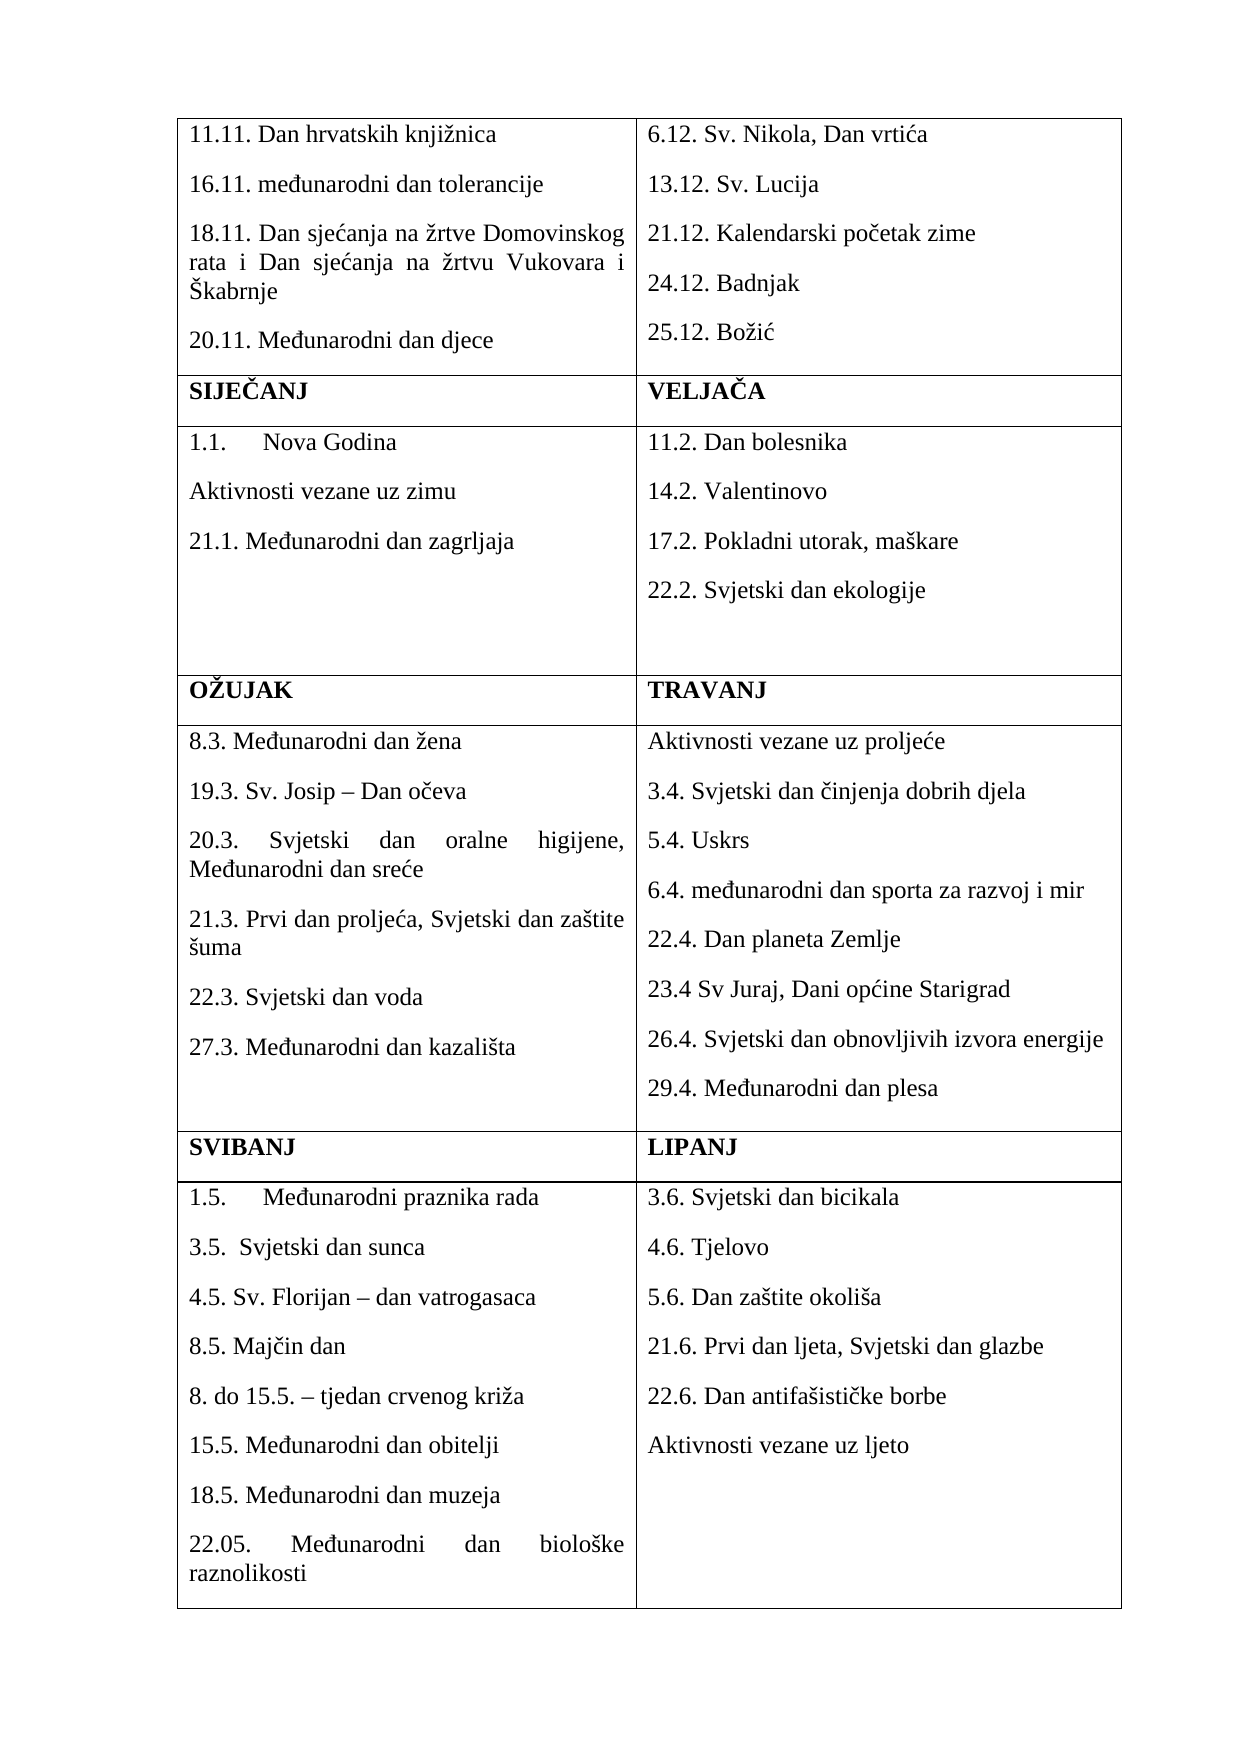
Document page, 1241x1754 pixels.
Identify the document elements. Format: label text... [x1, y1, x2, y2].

table_cell SVIBANJ [178, 1132, 636, 1181]
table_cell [637, 119, 1121, 375]
table_cell TRAVANJ [637, 676, 1121, 725]
table_cell 11.2. Dan bolesnika 14.2. Valentinovo 17.2. Pokladni utorak, maškare 22.2. Svjetski dan ekologije [637, 427, 1121, 674]
table_cell Aktivnosti vezane uz proljeće 3.4. Svjetski dan činjenja dobrih djela 5.4. Uskrs 6.4. međunarodni dan sporta za razvoj i mir 22.4. Dan planeta Zemlje 23.4 Sv Juraj, Dani općine Starigrad 26.4. Svjetski dan obnovljivih izvora energije 29.4. Međunarodni dan plesa [637, 726, 1121, 1131]
table_cell OŽUJAK [178, 676, 636, 725]
table_cell LIPANJ [637, 1132, 1121, 1181]
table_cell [178, 1183, 636, 1608]
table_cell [178, 119, 636, 375]
table_cell SIJEČANJ [178, 376, 636, 426]
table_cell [637, 1183, 1121, 1608]
table_cell VELJAČA [637, 376, 1121, 426]
table_cell 8.3. Međunarodni dan žena 19.3. Sv. Josip – Dan očeva 20.3. Svjetski dan oralne higijene, Međunarodni dan sreće 21.3. Prvi dan proljeća, Svjetski dan zaštite šuma 22.3. Svjetski dan voda 27.3. Međunarodni dan kazališta [178, 726, 636, 1131]
table_cell Nova Godina Aktivnosti vezane uz zimu 21.1. Međunarodni dan zagrljaja [178, 427, 636, 674]
